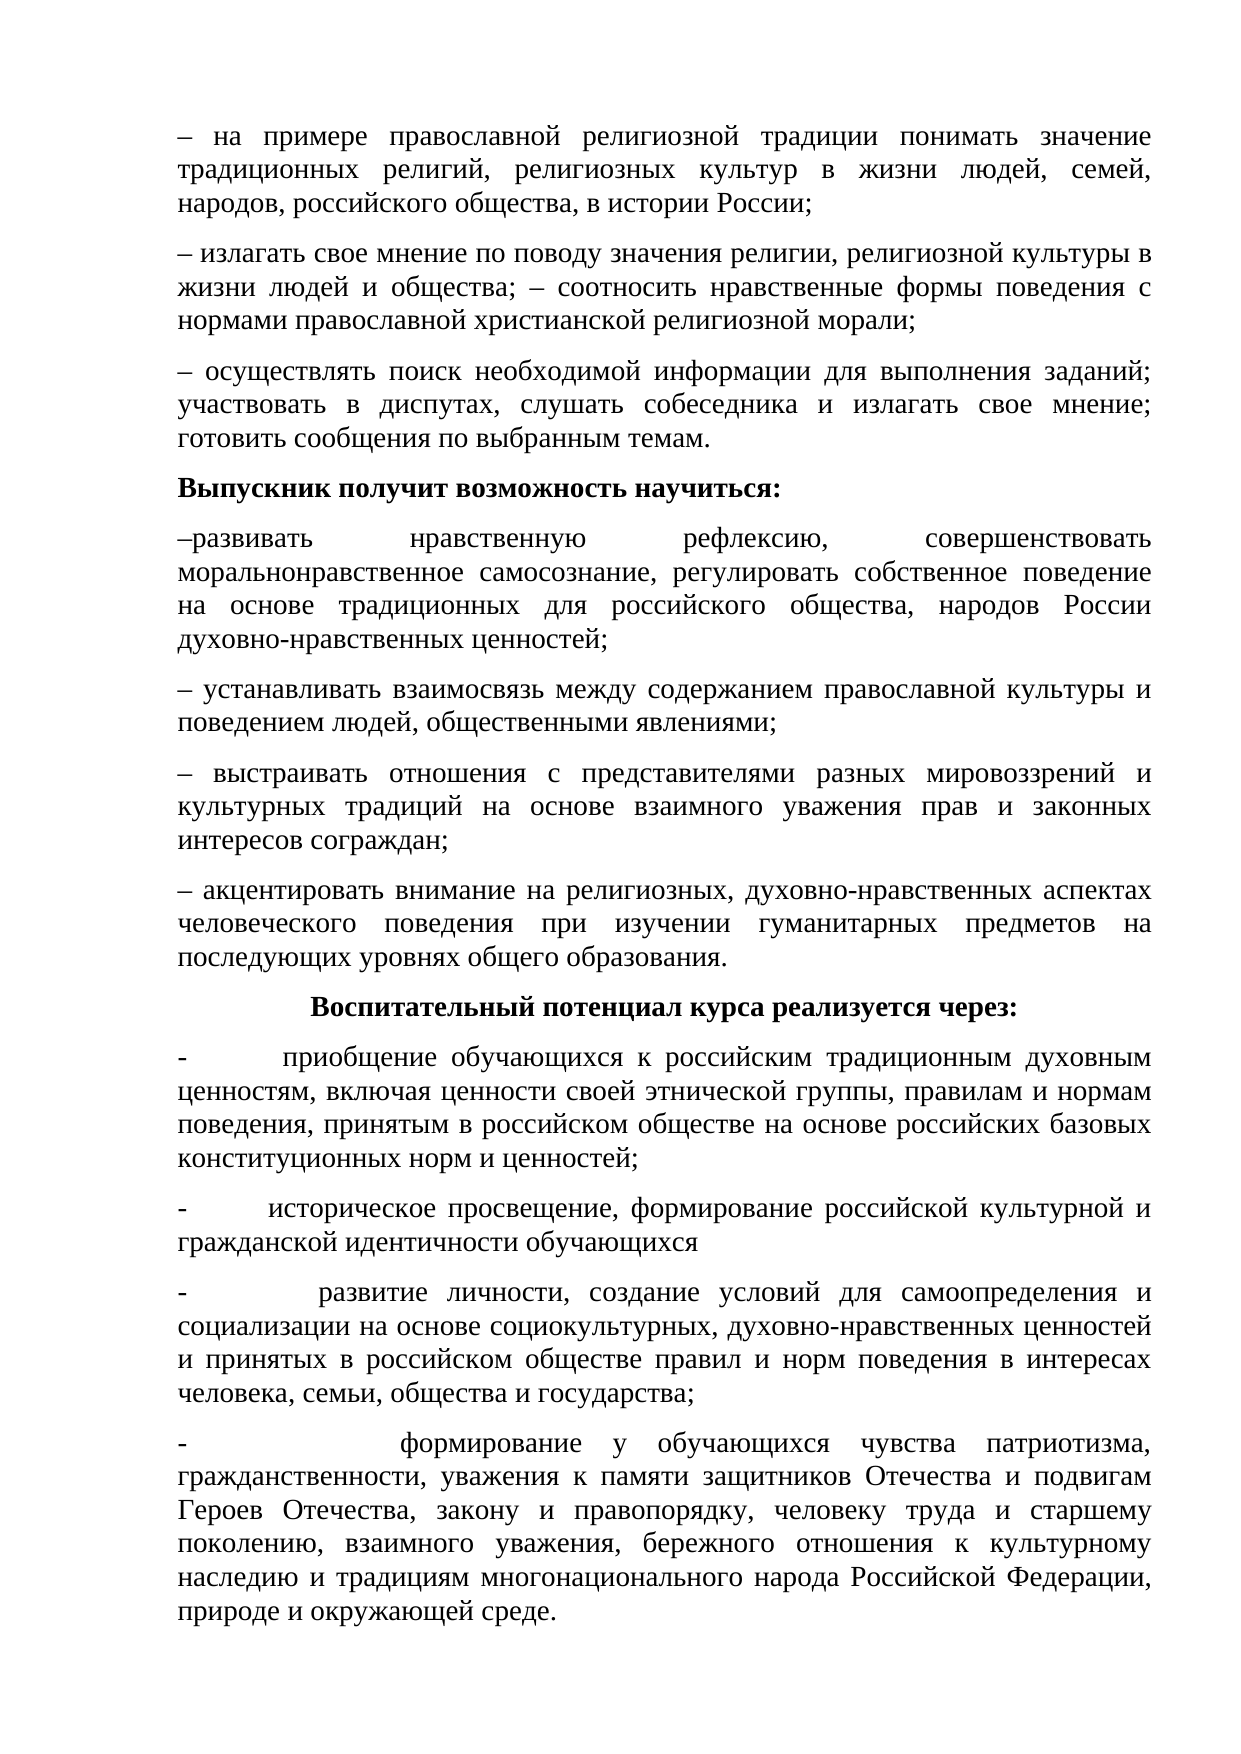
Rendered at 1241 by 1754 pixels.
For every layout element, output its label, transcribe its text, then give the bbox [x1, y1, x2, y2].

text - приобщение обучающихся к российским традиционным духовным ценностям, включая ценности своей этнической группы, правилам и нормам поведения, принятым в российском обществе на основе российских базовых конституционных норм и ценностей; [177, 1039, 1152, 1174]
text – осуществлять поиск необходимой информации для выполнения заданий; участвовать в диспутах, слушать собеседника и излагать свое мнение; готовить сообщения по выбранным темам. [177, 353, 1152, 453]
text – излагать свое мнение по поводу значения религии, религиозной культуры в жизни людей и общества; – соотносить нравственные формы поведения с нормами православной христианской религиозной морали; [177, 235, 1152, 336]
text Выпускник получит возможность научиться: [177, 470, 1152, 503]
text - историческое просвещение, формирование российской культурной и гражданской идентичности обучающихся [177, 1190, 1152, 1257]
text – на примере православной религиозной традиции понимать значение традиционных религий, религиозных культур в жизни людей, семей, народов, российского общества, в истории России; [177, 118, 1152, 219]
text Воспитательный потенциал курса реализуется через: [177, 989, 1152, 1023]
text - развитие личности, создание условий для самоопределения и социализации на основе социокультурных, духовно-нравственных ценностей и принятых в российском обществе правил и норм поведения в интересах человека, семьи, общества и государства; [177, 1274, 1152, 1408]
text – устанавливать взаимосвязь между содержанием православной культуры и поведением людей, общественными явлениями; [177, 671, 1152, 738]
text – выстраивать отношения с представителями разных мировоззрений и культурных традиций на основе взаимного уважения прав и законных интересов сограждан; [177, 755, 1152, 855]
text –развивать нравственную рефлексию, совершенствовать моральнонравственное самосознание, регулировать собственное поведение на основе традиционных для российского общества, народов России духовно-нравственных ценностей; [177, 520, 1152, 654]
text – акцентировать внимание на религиозных, духовно-нравственных аспектах человеческого поведения при изучении гуманитарных предметов на последующих уровнях общего образования. [177, 872, 1152, 973]
text - формирование у обучающихся чувства патриотизма, гражданственности, уважения к памяти защитников Отечества и подвигам Героев Отечества, закону и правопорядку, человеку труда и старшему поколению, взаимного уважения, бережного отношения к культурному наследию и традициям многонационального народа Российской Федерации, природе и окружающей среде. [177, 1425, 1152, 1626]
